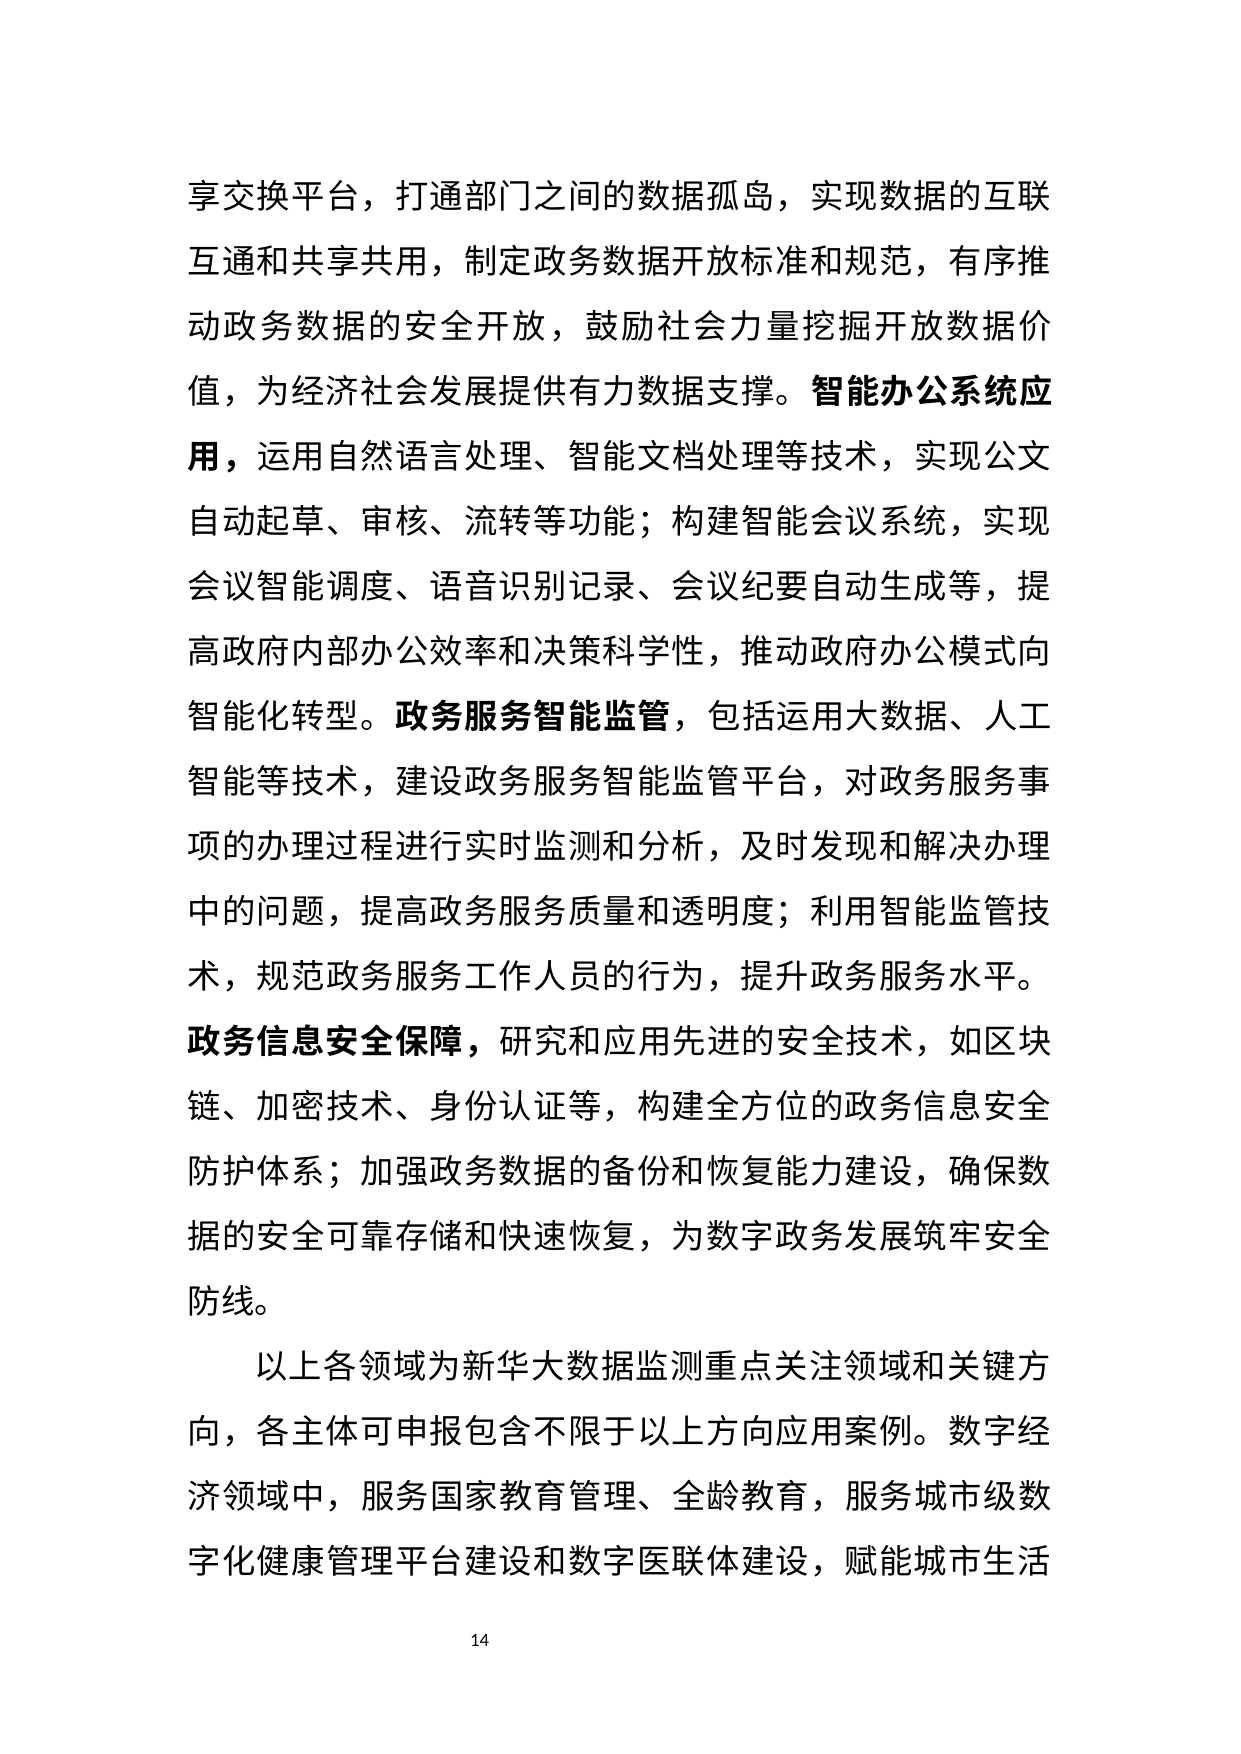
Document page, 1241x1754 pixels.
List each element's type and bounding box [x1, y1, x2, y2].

text [187, 1332, 1053, 1592]
text [187, 162, 1053, 1332]
